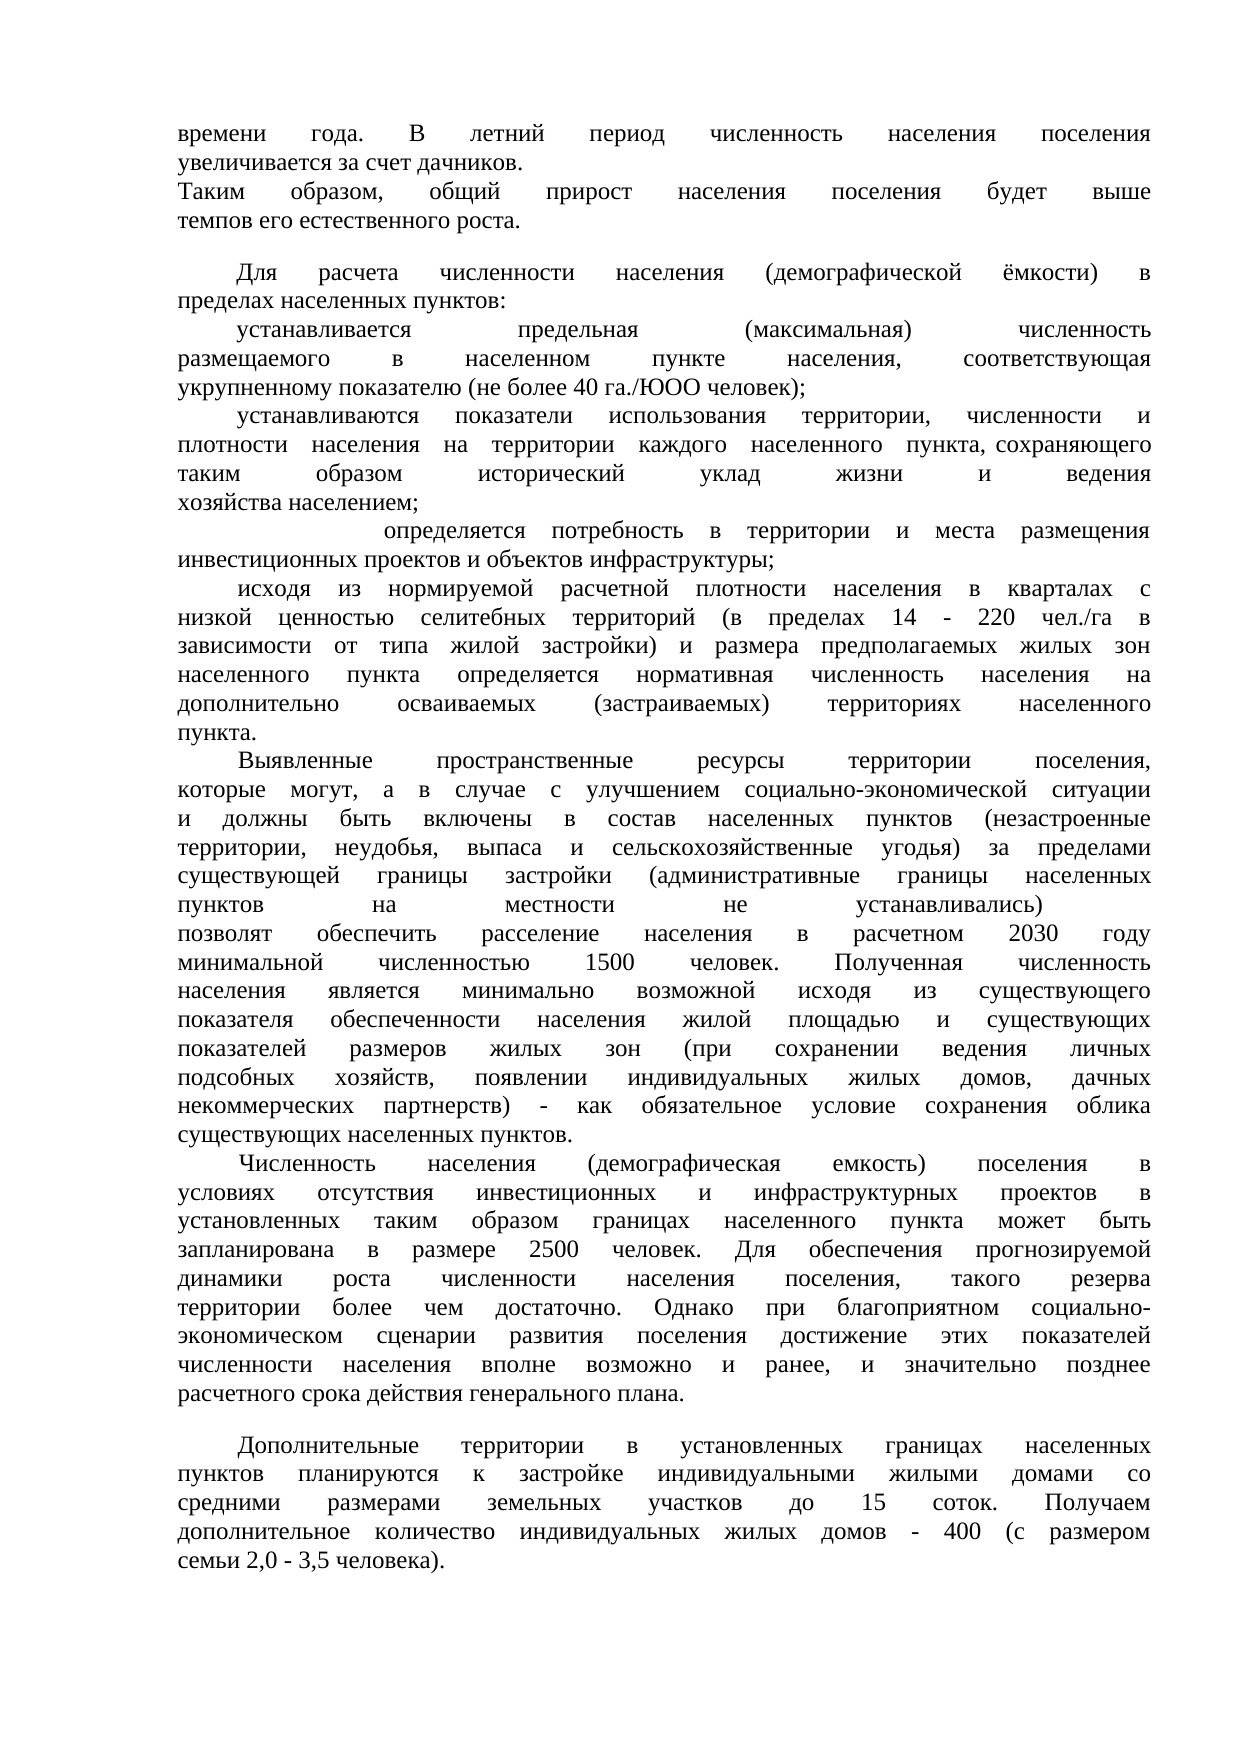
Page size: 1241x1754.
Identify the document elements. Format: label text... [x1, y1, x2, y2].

text Для расчета численности населения (демографической ёмкости) в пределах населенных пунктов: [177, 257, 1152, 314]
text устанавливаются показатели использования территории, численности и плотности населения на территории каждого населенного пункта, сохраняющего таким образом исторический уклад жизни и ведения хозяйства населением; [177, 400, 1152, 515]
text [146, 118, 1152, 176]
text устанавливается предельная (максимальная) численность размещаемого в населенном пункте населения, соответствующая укрупненному показателю (не более 40 га./ЮОО человек); [177, 314, 1152, 400]
text определяется потребность в территории и места размещения инвестиционных проектов и объектов инфраструктуры; [177, 515, 1152, 573]
text Численность населения (демографическая емкость) поселения в условиях отсутствия инвестиционных и инфраструктурных проектов в установленных таким образом границах населенного пункта может быть запланирована в размере 2500 человек. Для обеспечения прогнозируемой динамики роста численности населения поселения, такого резерва территории более чем достаточно. Однако при благоприятном социально- экономическом сценарии развития поселения достижение этих показателей численности населения вполне возможно и ранее, и значительно позднее расчетного срока действия генерального плана. [177, 1148, 1152, 1407]
text Выявленные пространственные ресурсы территории поселения, которые могут, а в случае с улучшением социально-экономической ситуации и должны быть включены в состав населенных пунктов (незастроенные территории, неудобья, выпаса и сельскохозяйственные угодья) за пределами существующей границы застройки (административные границы населенных пунктов на местности не устанавливались) позволят обеспечить расселение населения в расчетном 2030 году минимальной численностью 1500 человек. Полученная численность населения является минимально возможной исходя из существующего показателя обеспеченности населения жилой площадью и существующих показателей размеров жилых зон (при сохранении ведения личных подсобных хозяйств, появлении индивидуальных жилых домов, дачных некоммерческих партнерств) - как обязательное условие сохранения облика существующих населенных пунктов. [177, 745, 1152, 1148]
text Таким образом, общий прирост населения поселения будет выше темпов его естественного роста. [177, 176, 1152, 234]
text исходя из нормируемой расчетной плотности населения в кварталах с низкой ценностью селитебных территорий (в пределах 14 - 220 чел./га в зависимости от типа жилой застройки) и размера предполагаемых жилых зон населенного пункта определяется нормативная численность населения на дополнительно осваиваемых (застраиваемых) территориях населенного пункта. [177, 573, 1152, 745]
text Дополнительные территории в установленных границах населенных пунктов планируются к застройке индивидуальными жилыми домами со средними размерами земельных участков до 15 соток. Получаем дополнительное количество индивидуальных жилых домов - 400 (с размером семьи 2,0 - 3,5 человека). [177, 1430, 1152, 1573]
